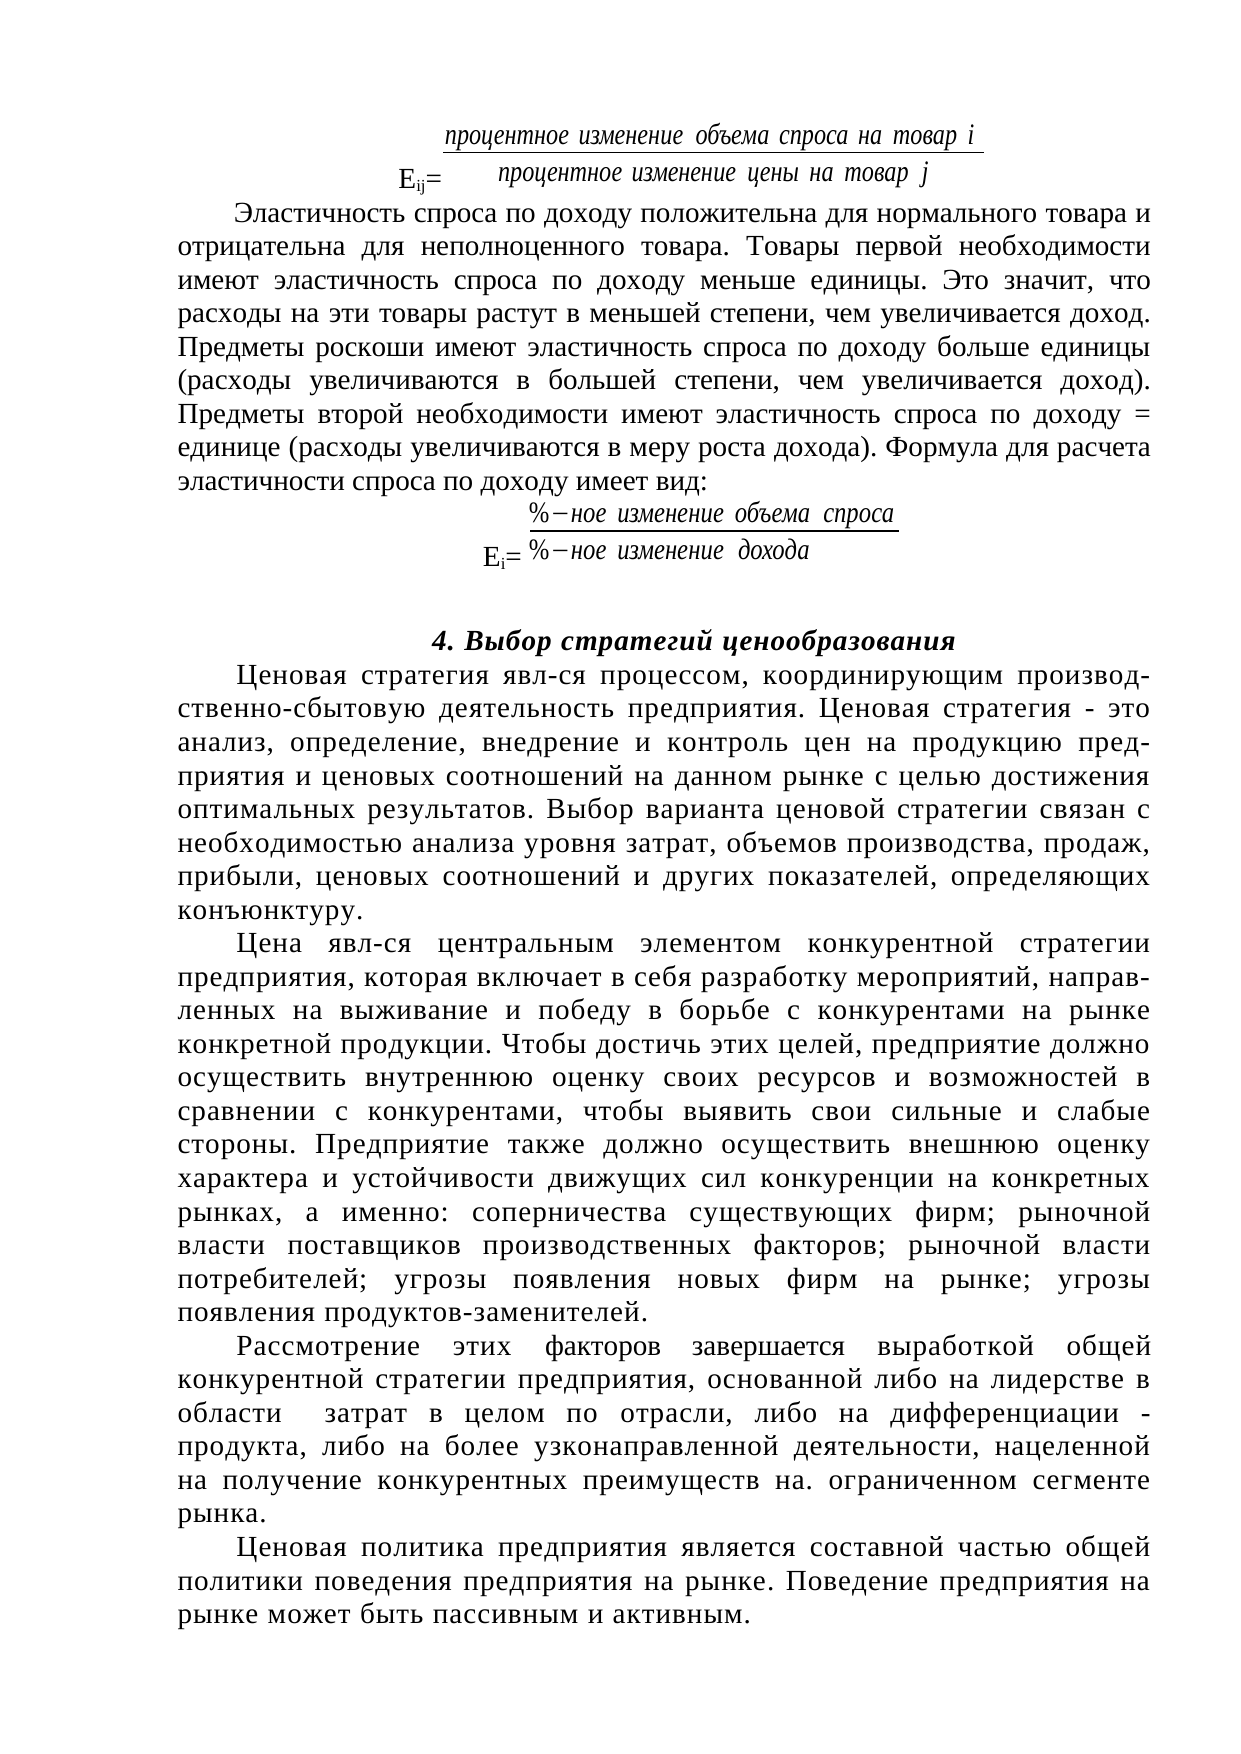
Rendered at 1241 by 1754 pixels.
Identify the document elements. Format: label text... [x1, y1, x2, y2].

text Рассмотрение этих факторов завершается выработкой общей конкурентной стратегии предприятия, основанной либо на лидерстве в области затрат в целом по отрасли, либо на дифференциации - продукта, либо на более узконаправленной деятельности, нацеленной на получение конкурентных преимуществ на. ограниченном сегменте рынка. [177, 1328, 1152, 1529]
text Ценовая стратегия явл-ся процессом, координирующим производ-ственно-сбытовую деятельность предприятия. Ценовая стратегия - это анализ, определение, внедрение и контроль цен на продукцию пред-приятия и ценовых соотношений на данном рынке с целью достижения оптимальных результатов. Выбор варианта ценовой стратегии связан с необходимостью анализа уровня затрат, объемов производства, продаж, прибыли, ценовых соотношений и других показателей, определяющих конъюнктуру. [177, 657, 1152, 925]
text Цена явл-ся центральным элементом конкурентной стратегии предприятия, которая включает в себя разработку мероприятий, направ-ленных на выживание и победу в борьбе с конкурентами на рынке конкретной продукции. Чтобы достичь этих целей, предприятие должно осуществить внутреннюю оценку своих ресурсов и возможностей в сравнении с конкурентами, чтобы выявить свои сильные и слабые стороны. Предприятие также должно осуществить внешнюю оценку характера и устойчивости движущих сил конкуренции на конкретных рынках, а именно: соперничества существующих фирм; рыночной власти поставщиков производственных факторов; рыночной власти потребителей; угрозы появления новых фирм на рынке; угрозы появления продуктов-заменителей. [177, 925, 1152, 1328]
text Еi= [177, 497, 1152, 573]
text Еij= [177, 118, 1152, 195]
text Ценовая политика предприятия является составной частью общей политики поведения предприятия на рынке. Поведение предприятия на рынке может быть пассивным и активным. [177, 1529, 1152, 1630]
text Эластичность спроса по доходу положительна для нормального товара и отрицательна для неполноценного товара. Товары первой необходимости имеют эластичность спроса по доходу меньше единицы. Это значит, что расходы на эти товары растут в меньшей степени, чем увеличивается доход. Предметы роскоши имеют эластичность спроса по доходу больше единицы (расходы увеличиваются в большей степени, чем увеличивается доход). Предметы второй необходимости имеют эластичность спроса по доходу = единице (расходы увеличиваются в меру роста дохода). Формула для расчета эластичности спроса по доходу имеет вид: [177, 195, 1152, 497]
text 4. Выбор стратегий ценообразования [177, 623, 1152, 657]
